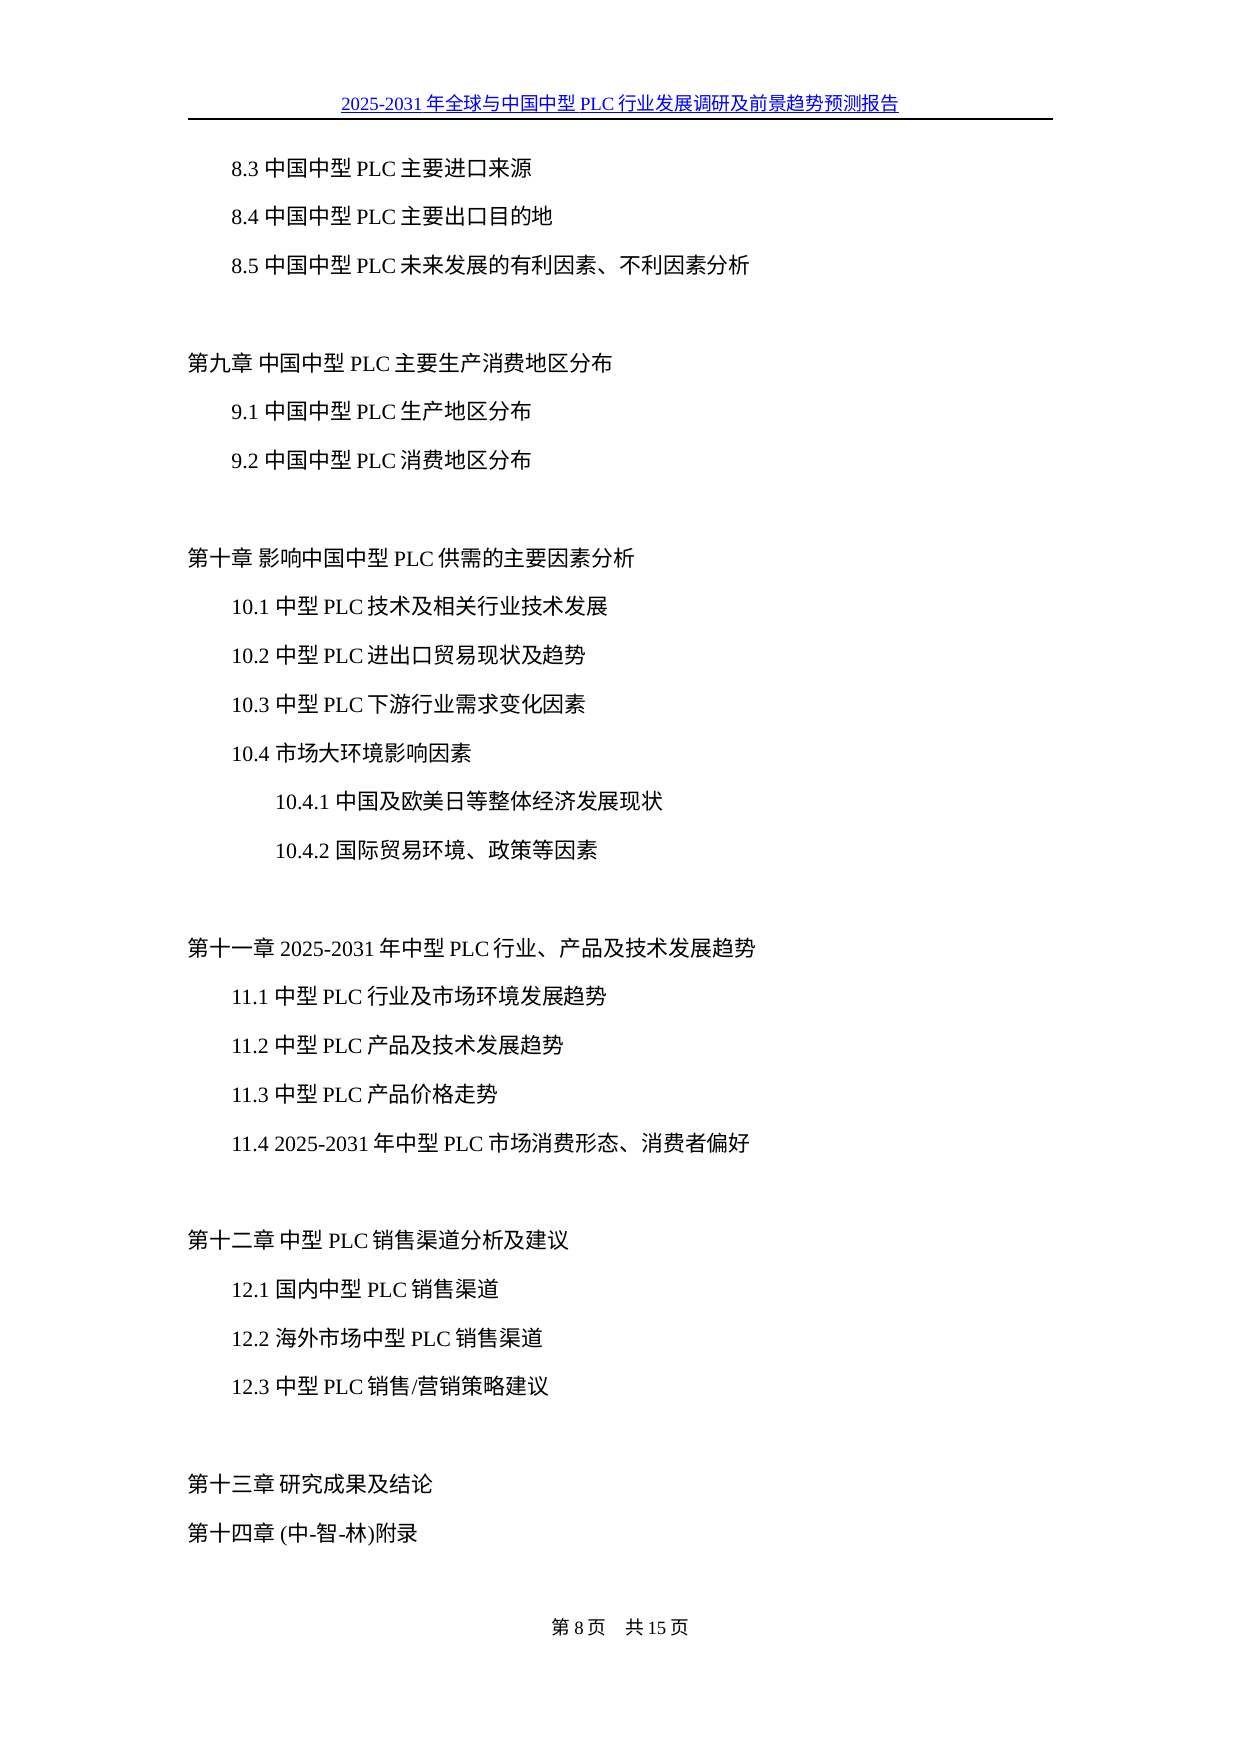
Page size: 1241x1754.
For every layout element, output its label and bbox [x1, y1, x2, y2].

text [187, 150, 1053, 1548]
